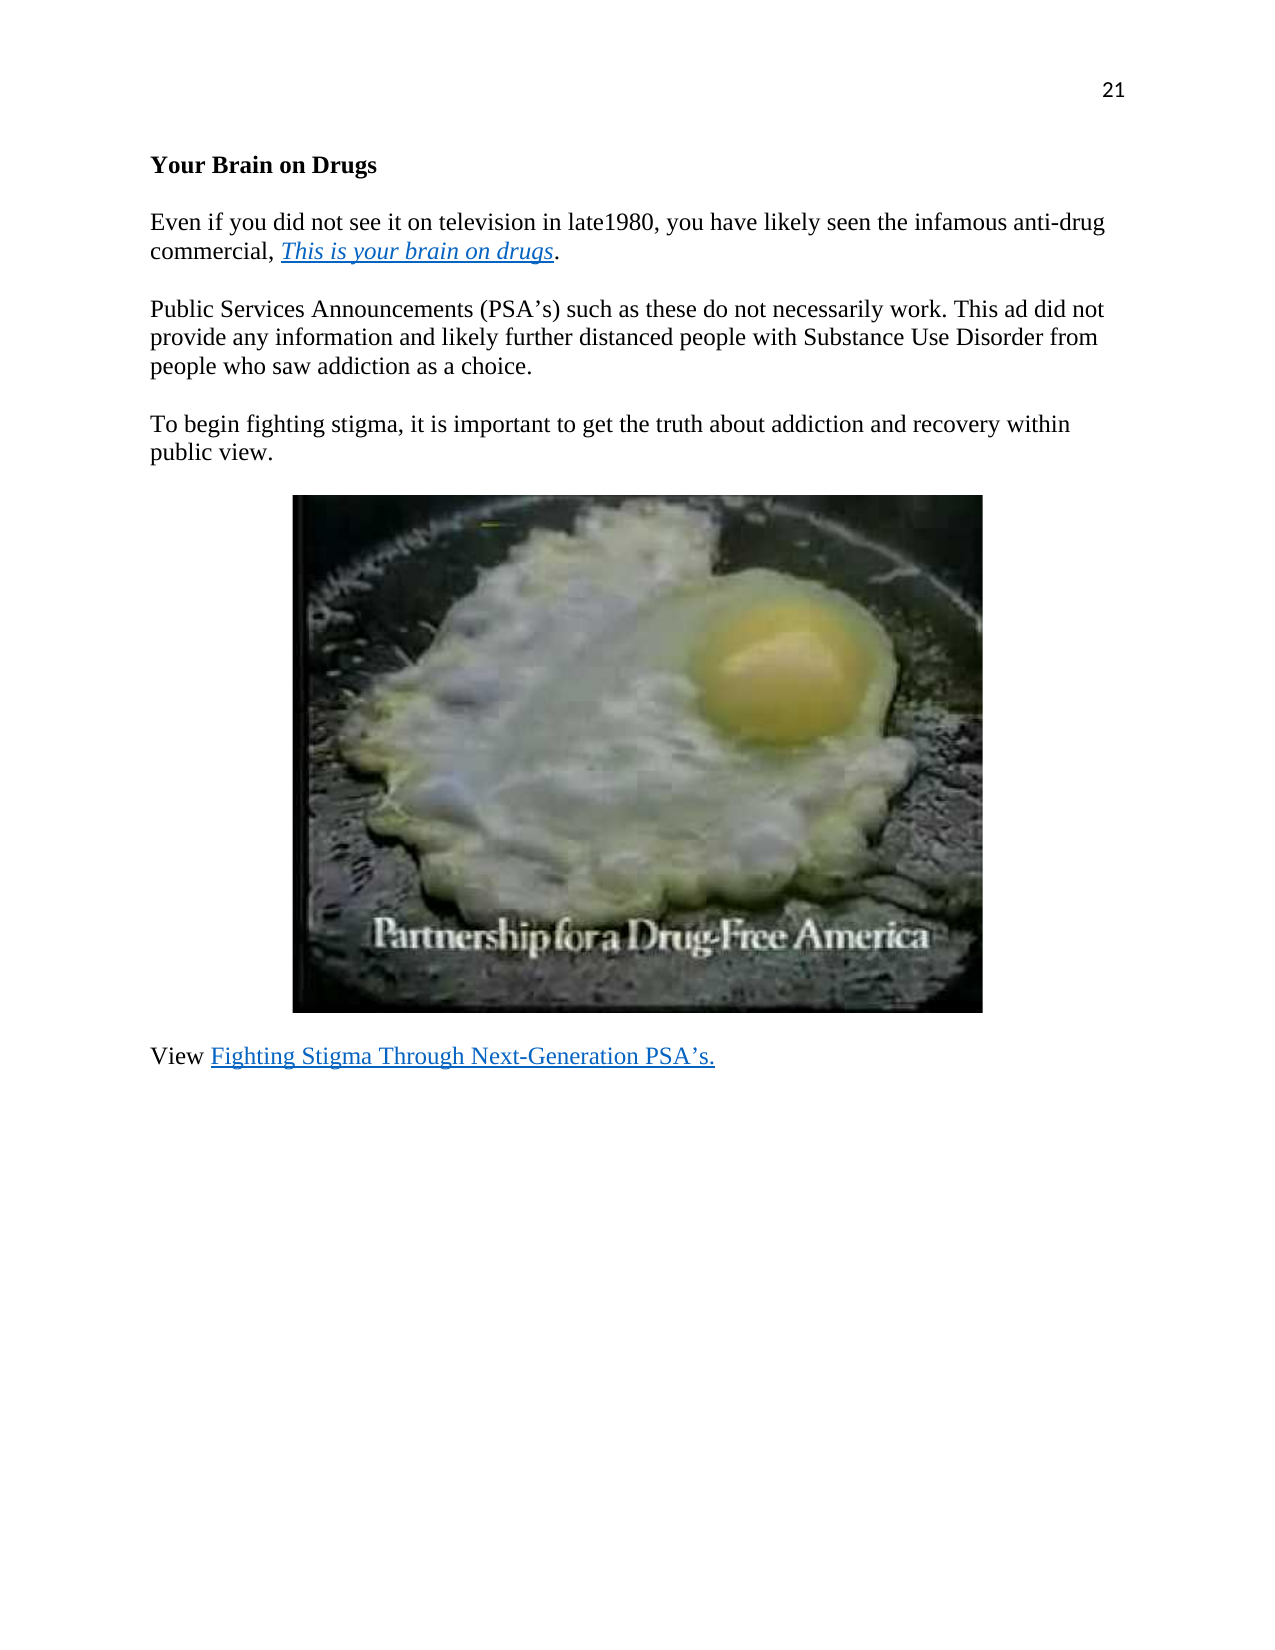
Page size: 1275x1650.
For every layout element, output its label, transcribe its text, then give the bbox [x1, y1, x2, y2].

text View Fighting Stigma Through Next-Generation PSA’s. [150, 1041, 1125, 1070]
picture [292, 495, 983, 1013]
text Even if you did not see it on television in late1980, you have likely seen the infamous anti-drug commercial, This is your brain on drugs. [150, 207, 1125, 265]
text Public Services Announcements (PSA’s) such as these do not necessarily work. This ad did not provide any information and likely further distanced people with Substance Use Disorder from people who saw addiction as a choice. [150, 294, 1125, 380]
text Your Brain on Drugs [150, 150, 1125, 179]
text To begin fighting stigma, it is important to get the truth about addiction and recovery within public view. [150, 409, 1125, 466]
